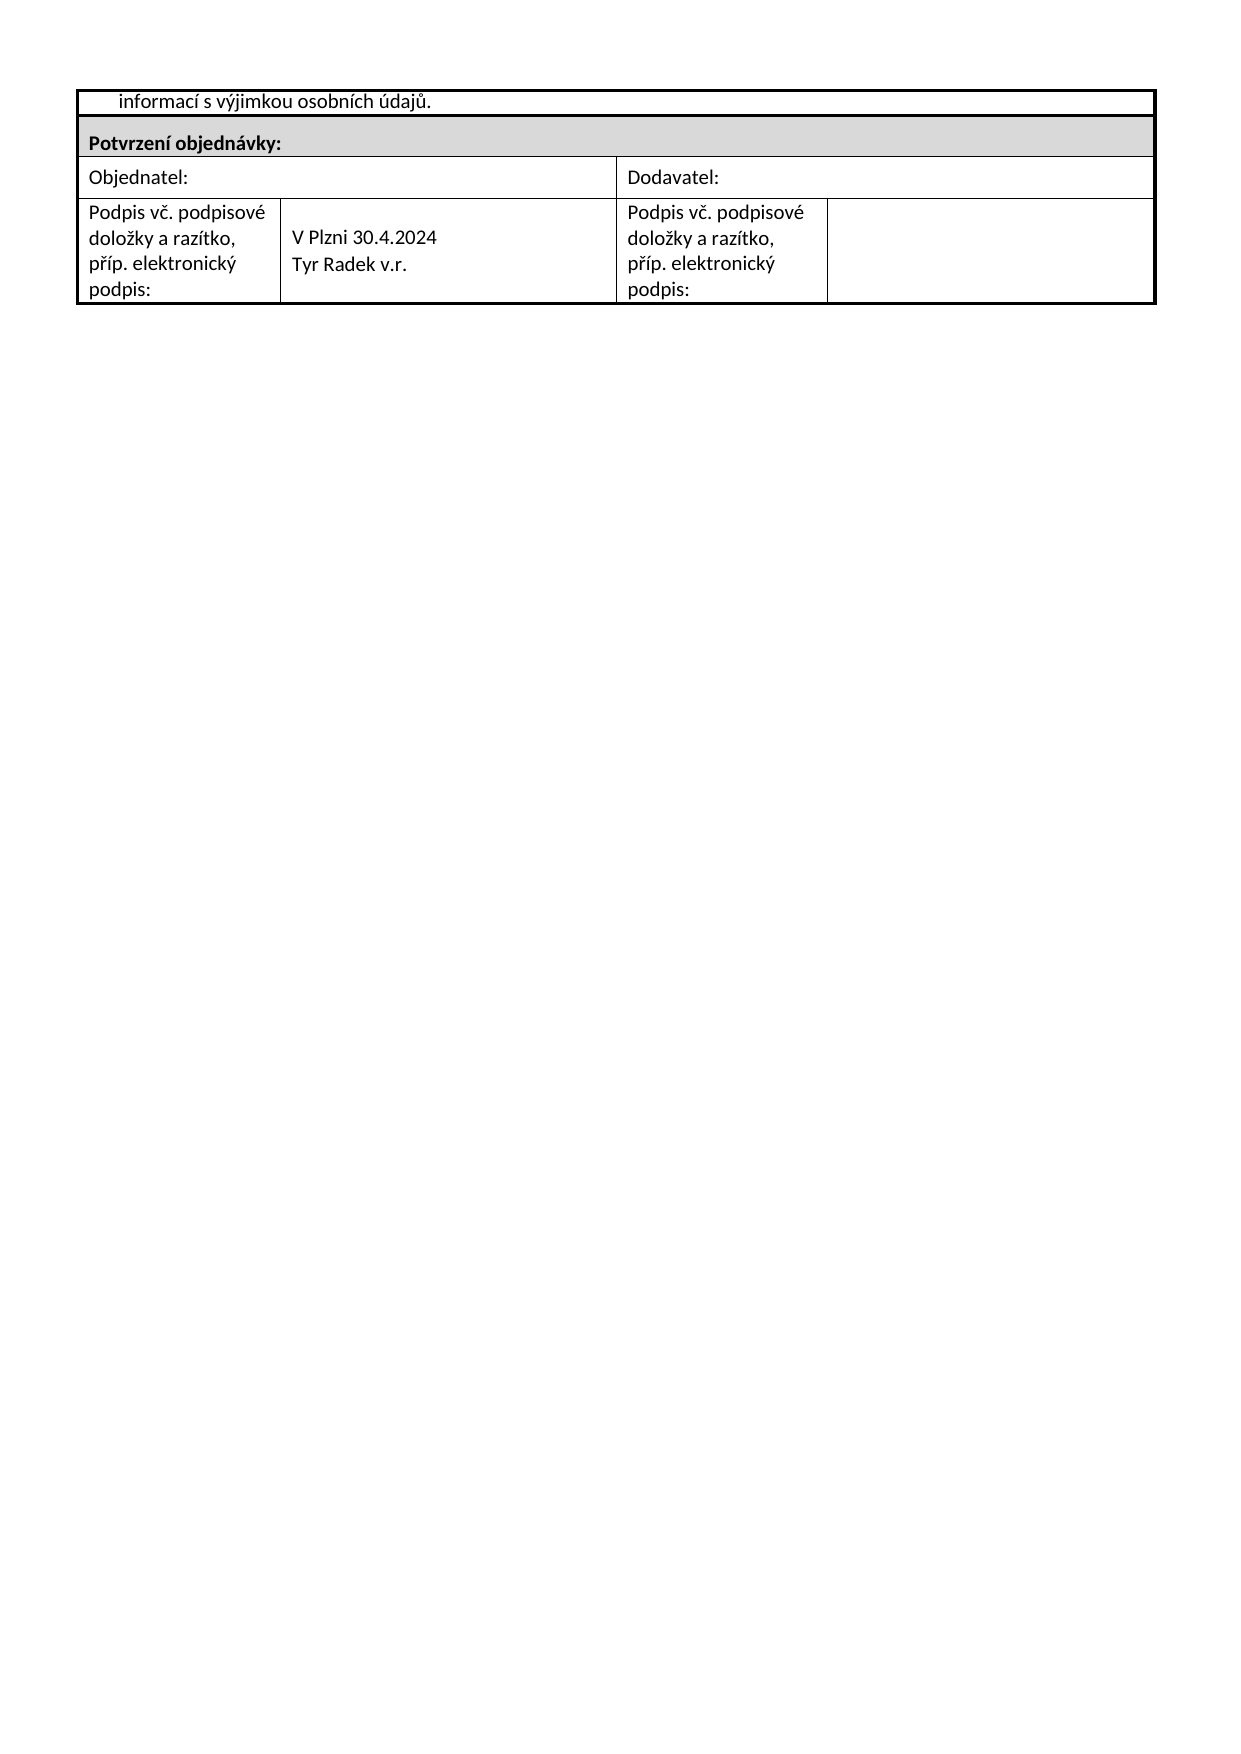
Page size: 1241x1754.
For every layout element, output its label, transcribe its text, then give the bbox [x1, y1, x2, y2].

table_cell Potvrzení objednávky: [79, 117, 1153, 156]
table_cell V Plzni 30.4.2024 Tyr Radek v.r. [281, 199, 616, 302]
table_cell [828, 199, 1153, 302]
table_cell Objednatel: [79, 157, 616, 197]
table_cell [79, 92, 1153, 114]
table_cell Podpis vč. podpisové doložky a razítko, příp. elektronický podpis: [79, 199, 280, 302]
table_cell Podpis vč. podpisové doložky a razítko, příp. elektronický podpis: [617, 199, 827, 302]
table_cell Dodavatel: [617, 157, 1153, 197]
